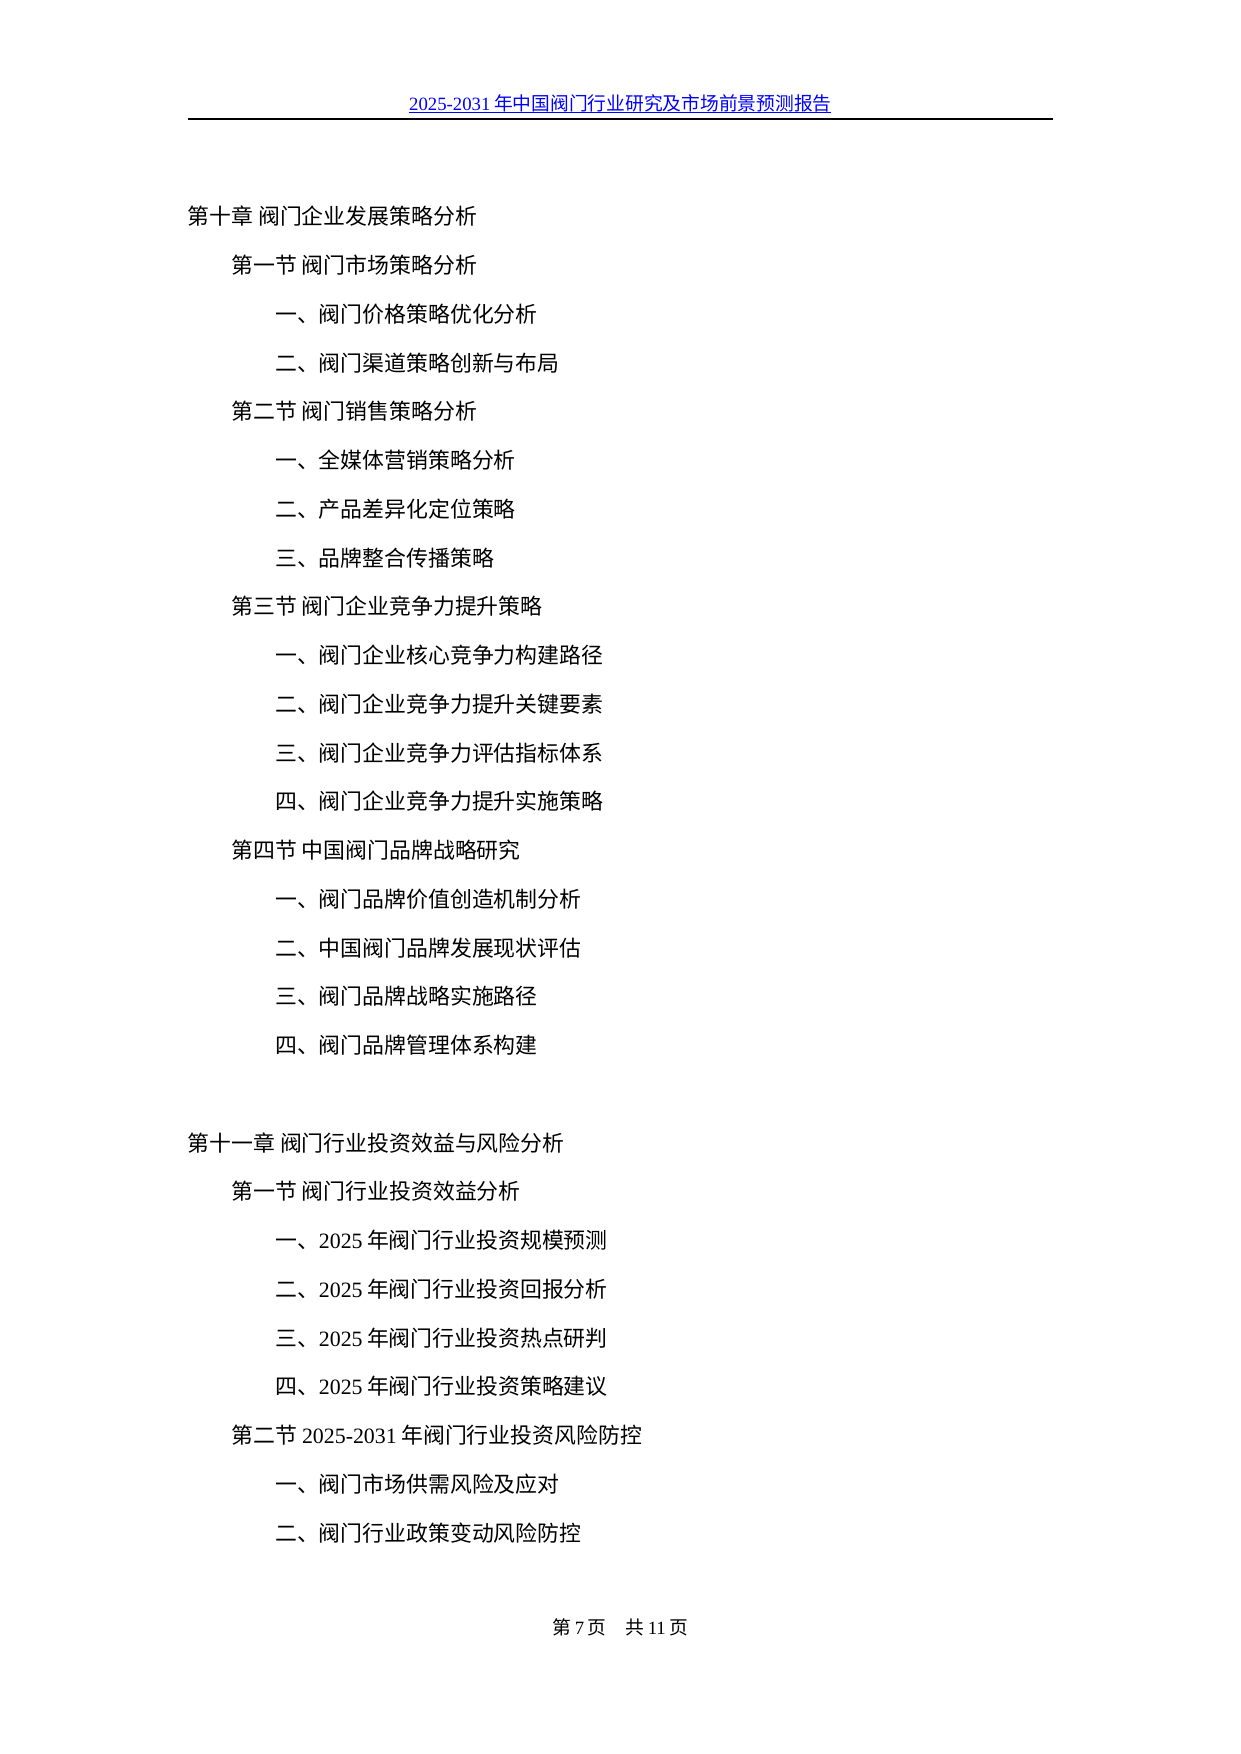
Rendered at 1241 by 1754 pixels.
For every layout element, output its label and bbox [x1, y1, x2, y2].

text [187, 150, 1053, 1548]
